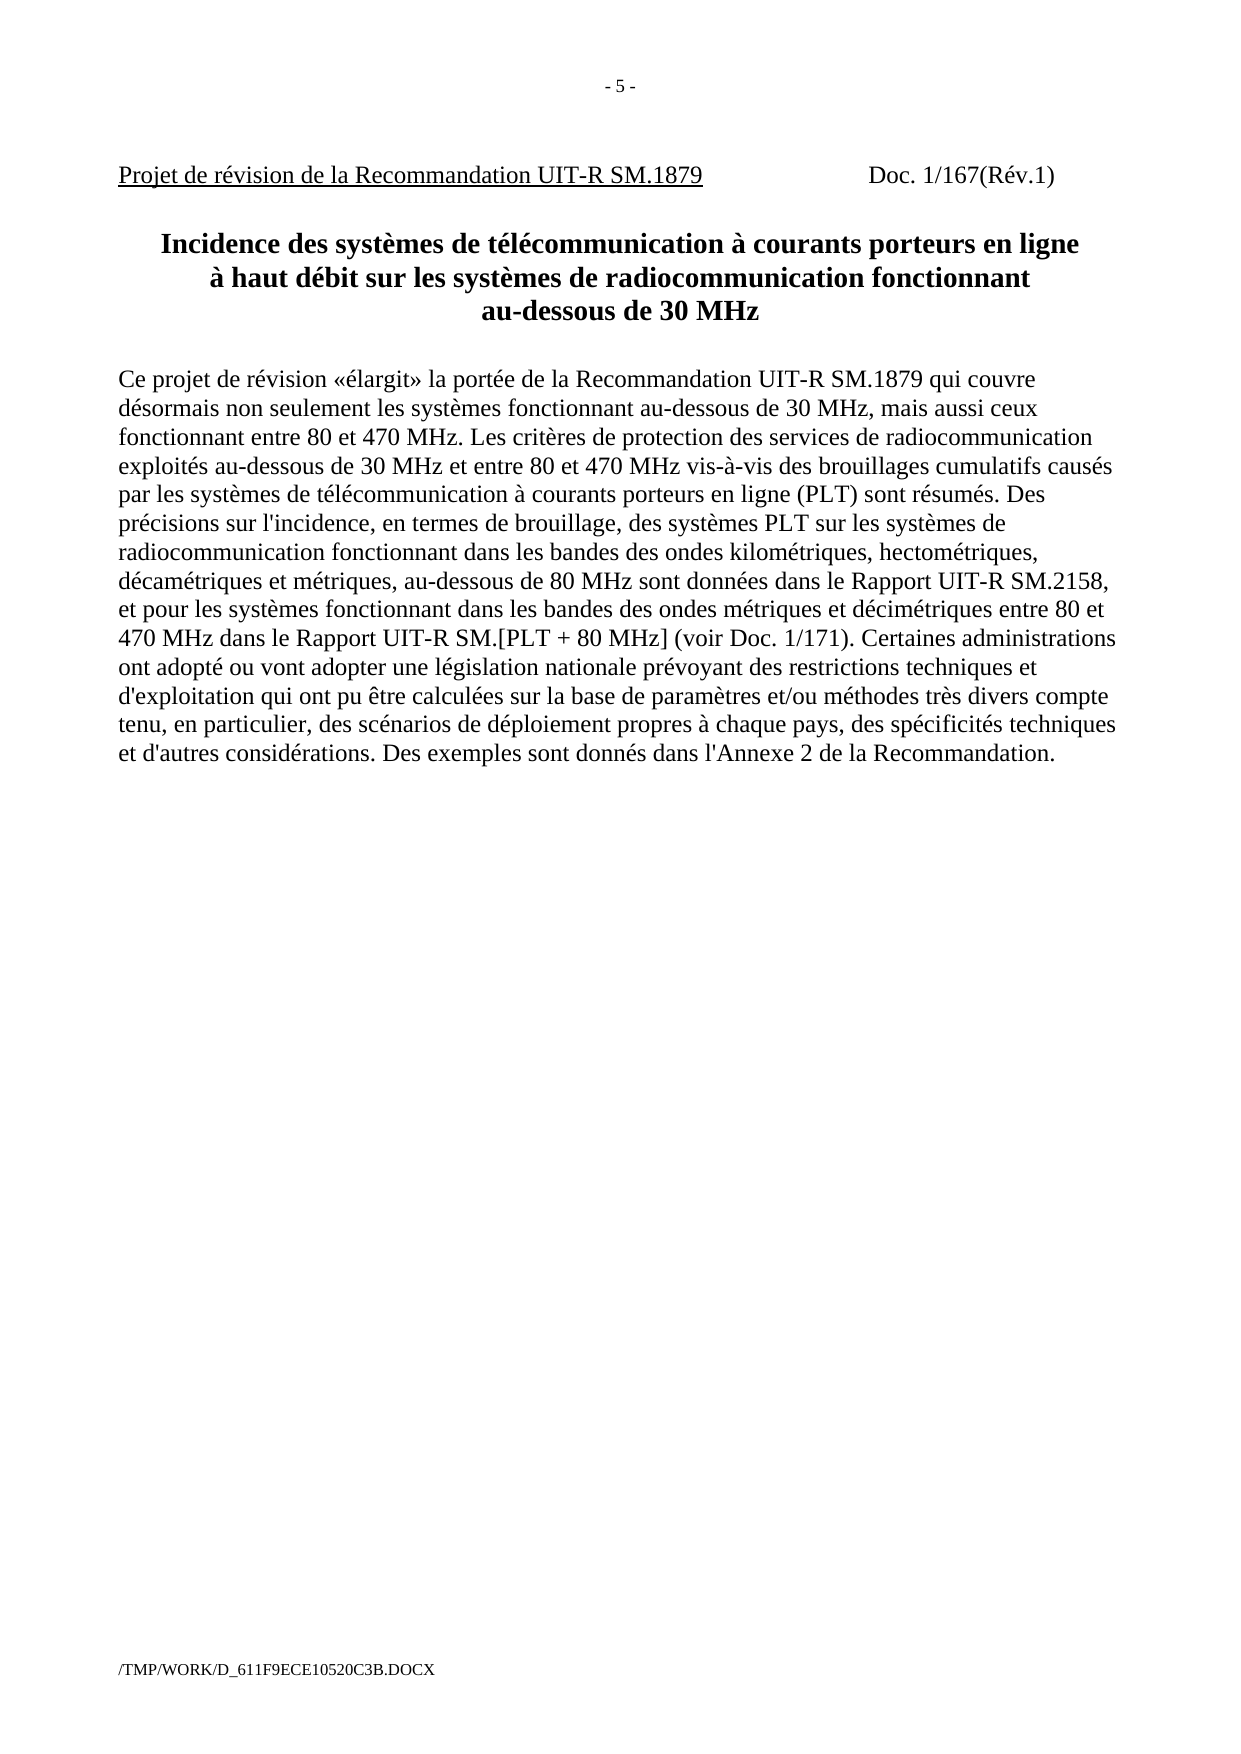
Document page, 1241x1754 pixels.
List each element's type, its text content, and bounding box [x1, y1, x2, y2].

title Ce projet de révision «élargit» la portée de la Recommandation UIT-R SM.1879 qui couvre désormais non seulement les systèmes fonctionnant au-dessous de 30 MHz, mais aussi ceux fonctionnant entre 80 et 470 MHz. Les critères de protection des services de radiocommunication exploités au-dessous de 30 MHz et entre 80 et 470 MHz vis-à-vis des brouillages cumulatifs causés par les systèmes de télécommunication à courants porteurs en ligne (PLT) sont résumés. Des précisions sur l'incidence, en termes de brouillage, des systèmes PLT sur les systèmes de radiocommunication fonctionnant dans les bandes des ondes kilométriques, hectométriques, décamétriques et métriques, au-dessous de 80 MHz sont données dans le Rapport UIT-R SM.2158, et pour les systèmes fonctionnant dans les bandes des ondes métriques et décimétriques entre 80 et 470 MHz dans le Rapport UIT-R SM.[PLT + 80 MHz] (voir Doc. 1/171). Certaines administrations ont adopté ou vont adopter une législation nationale prévoyant des restrictions techniques et d'exploitation qui ont pu être calculées sur la base de paramètres et/ou méthodes très divers compte tenu, en particulier, des scénarios de déploiement propres à chaque pays, des spécificités techniques et d'autres considérations. Des exemples sont donnés dans l'Annexe 2 de la Recommandation. [118, 364, 1122, 767]
text Projet de révision de la Recommandation UIT-R SM.1879 Doc. 1/167(Rév.1) [118, 160, 1122, 189]
title Incidence des systèmes de télécommunication à courants porteurs en ligne à haut débit sur les systèmes de radiocommunication fonctionnant au-dessous de 30 MHz [118, 226, 1122, 327]
